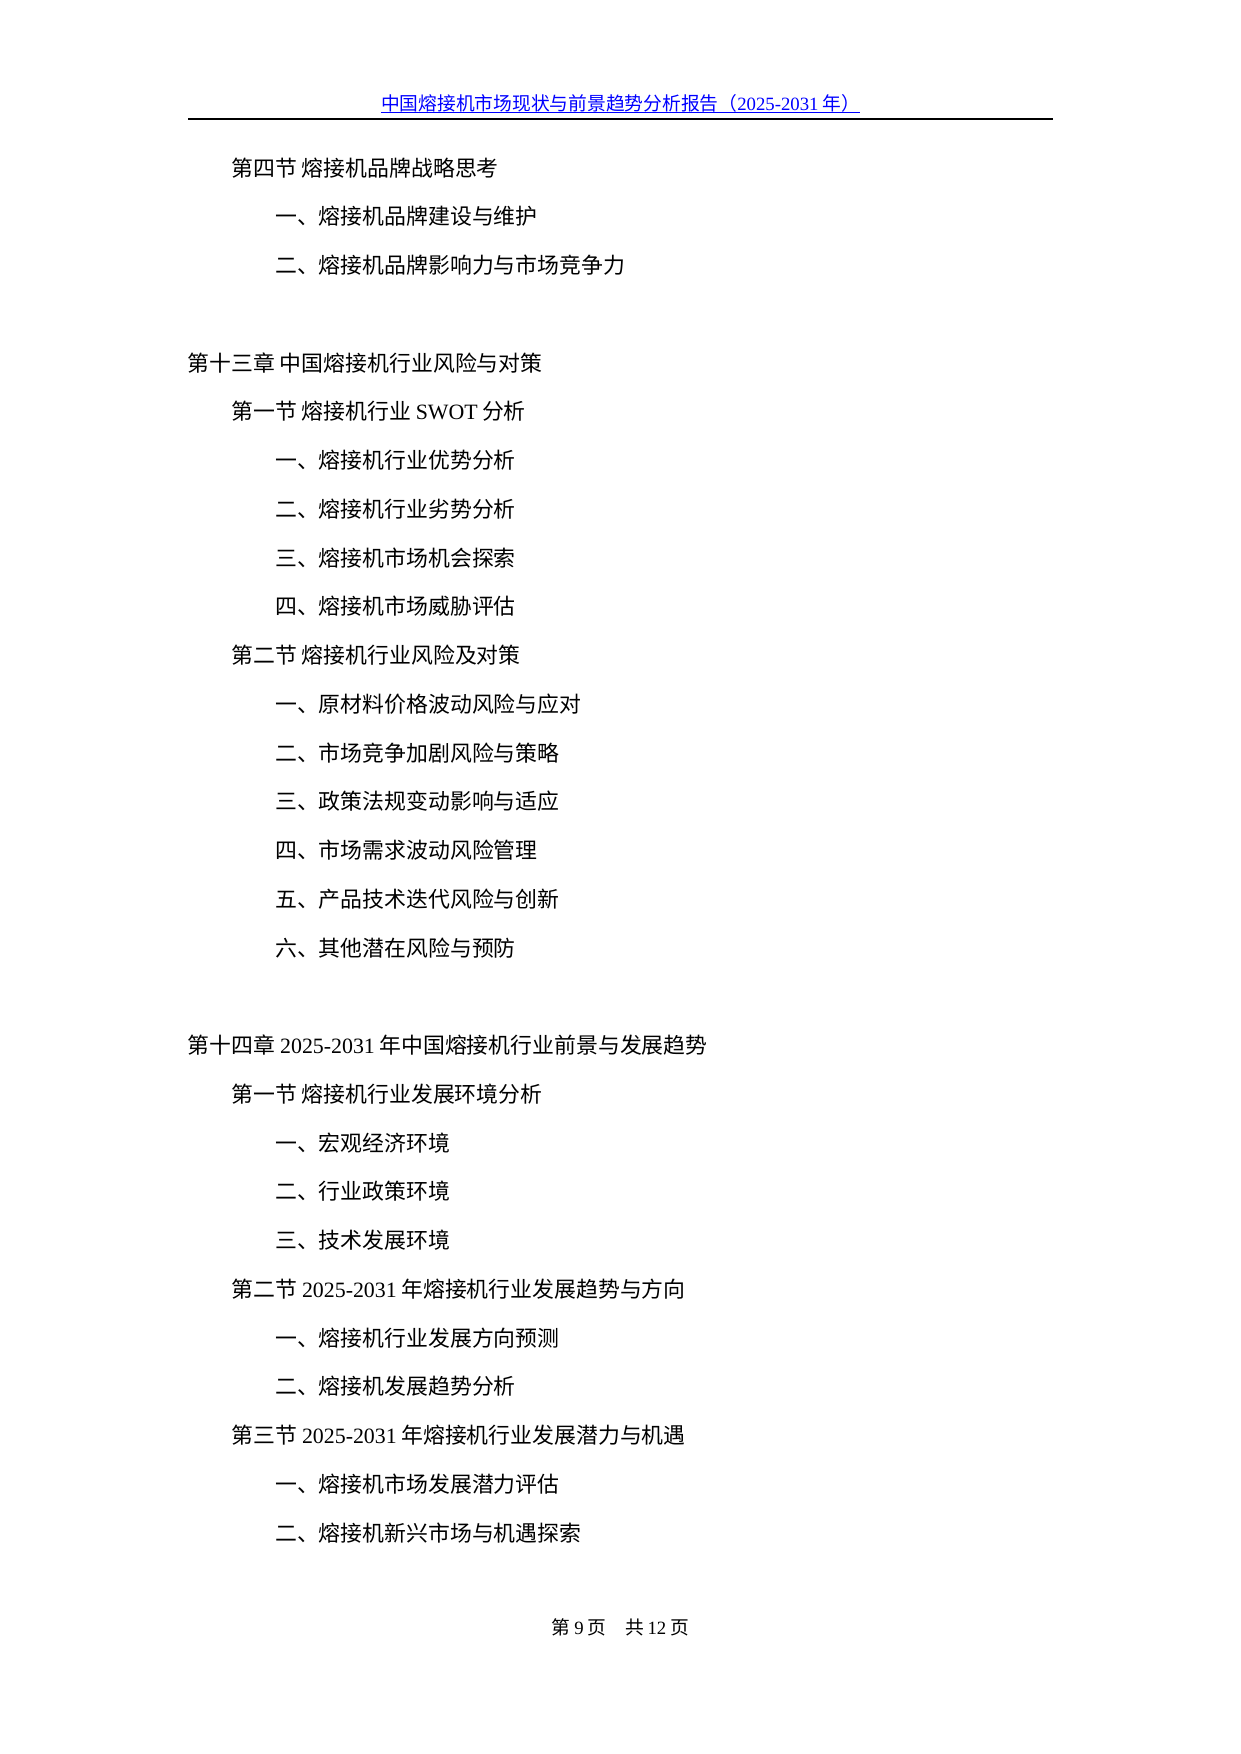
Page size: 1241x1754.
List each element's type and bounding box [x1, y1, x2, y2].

text [187, 150, 1053, 1548]
